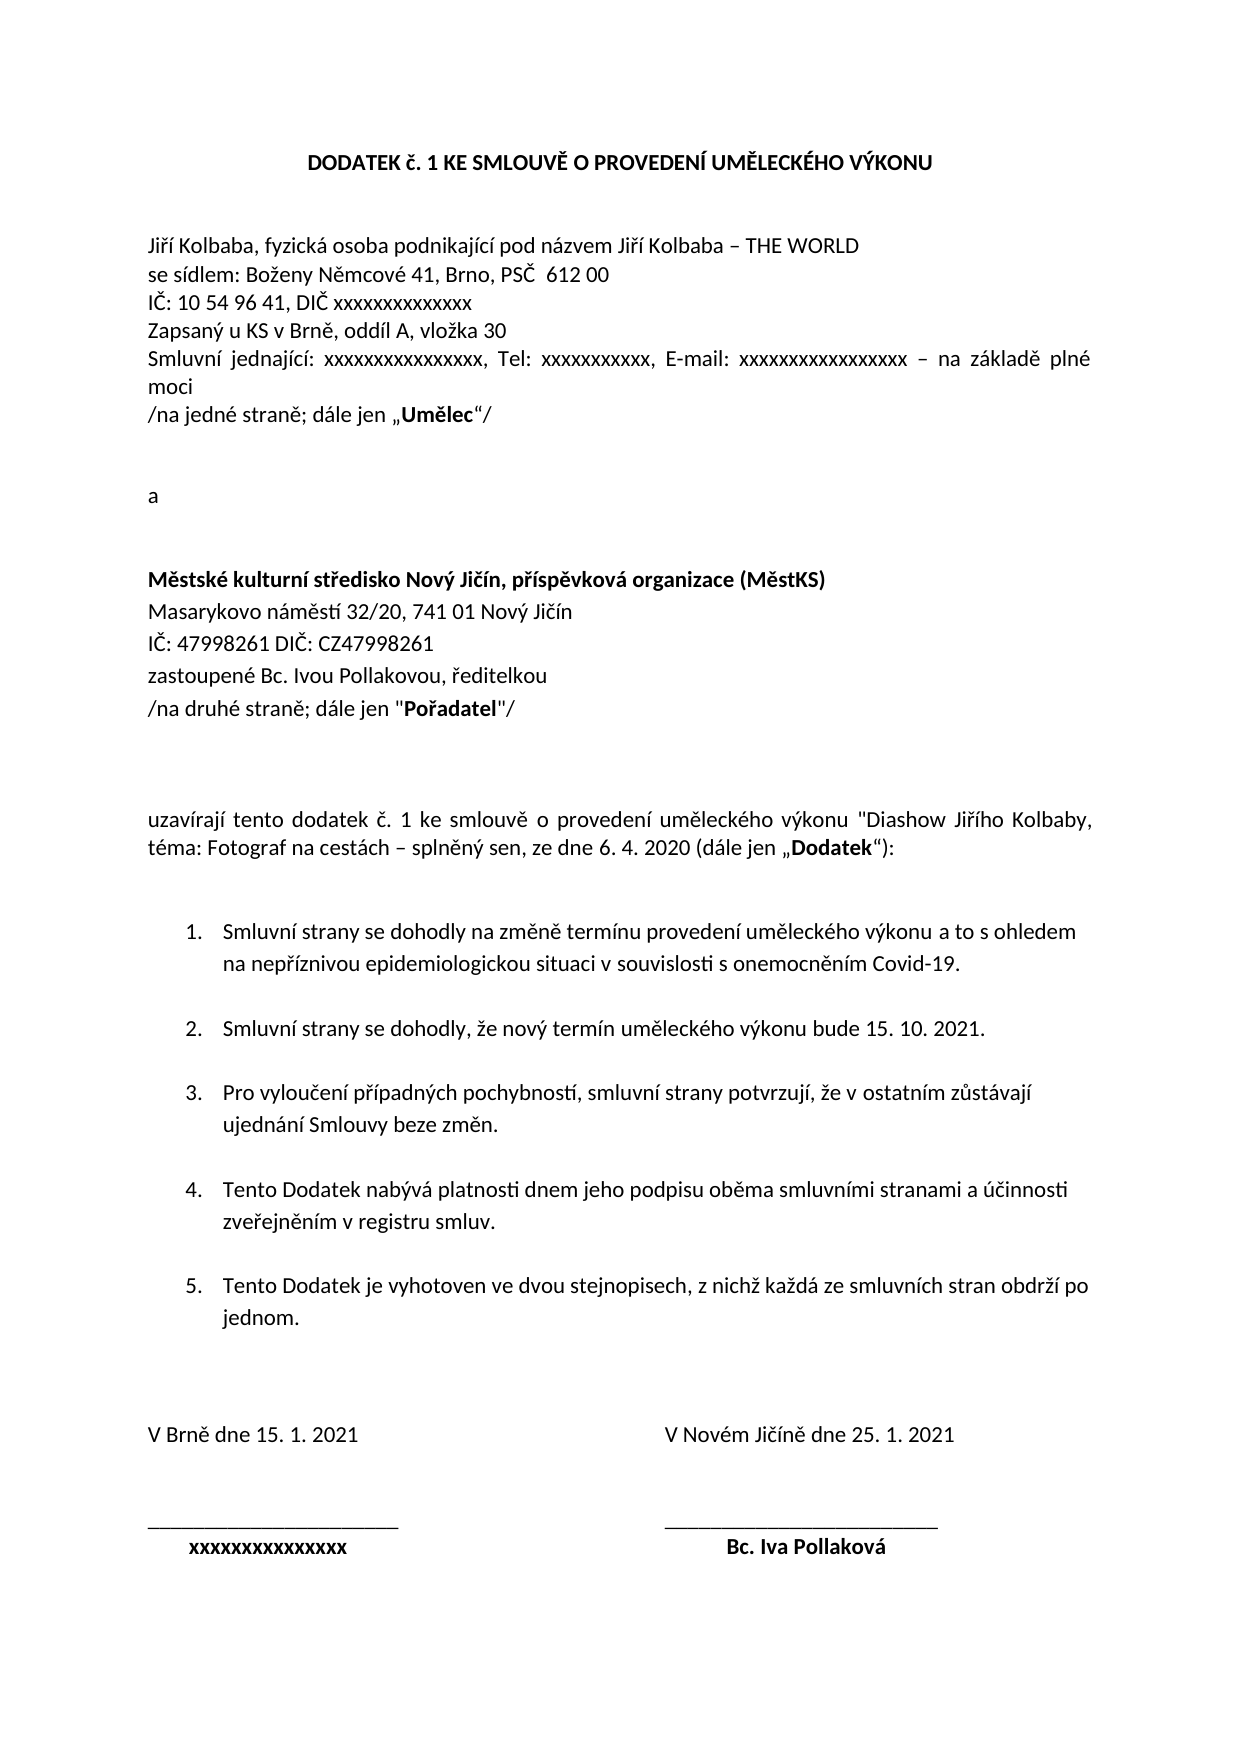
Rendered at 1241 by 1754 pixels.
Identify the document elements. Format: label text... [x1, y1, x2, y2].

list Tento Dodatek nabývá platnosti dnem jeho podpisu oběma smluvními stranami a účinnosti zveřejněním v registru smluv. [185, 1175, 1093, 1267]
table_header V Novém Jičíně dne 25. 1. 2021 [653, 1420, 1140, 1448]
text DODATEK č. 1 KE SMLOUVĚ O PROVEDENÍ UMĚLECKÉHO VÝKONU [148, 148, 1093, 176]
list Smluvní strany se dohodly, že nový termín uměleckého výkonu bude 15. 10. 2021. [185, 1014, 1093, 1074]
table_cell Bc. Iva Pollaková [653, 1532, 1140, 1560]
table_cell xxxxxxxxxxxxxxx [136, 1532, 653, 1560]
text Zapsaný u KS v Brně, oddíl A, vložka 30 [148, 316, 1093, 344]
list Smluvní strany se dohodly na změně termínu provedení uměleckého výkonu a to s ohledem na nepříznivou epidemiologickou situaci v souvislosti s onemocněním Covid-19. [185, 917, 1093, 1010]
text uzavírají tento dodatek č. 1 ke smlouvě o provedení uměleckého výkonu "Diashow Jiřího Kolbaby, téma: Fotograf na cestách – splněný sen, ze dne 6. 4. 2020 (dále jen „Dodatek“): [148, 805, 1093, 861]
text Jiří Kolbaba, fyzická osoba podnikající pod názvem Jiří Kolbaba – THE WORLD [148, 232, 1093, 260]
text IČ: 10 54 96 41, DIČ xxxxxxxxxxxxxx [148, 288, 1093, 316]
text /na jedné straně; dále jen „Umělec“/ [148, 400, 1093, 428]
table_header V Brně dne 15. 1. 2021 [136, 1420, 653, 1448]
list Pro vyloučení případných pochybností, smluvní strany potvrzují, že v ostatním zůstávají ujednání Smlouvy beze změn. [185, 1078, 1093, 1171]
text Městské kulturní středisko Nový Jičín, příspěvková organizace (MěstKS) Masarykovo náměstí 32/20, 741 01 Nový Jičín IČ: 47998261 DIČ: CZ47998261 zastoupené Bc. Ivou Pollakovou, ředitelkou /na druhé straně; dále jen "Pořadatel"/ [148, 565, 1093, 722]
text Smluvní jednající: xxxxxxxxxxxxxxxx, Tel: xxxxxxxxxxx, E-mail: xxxxxxxxxxxxxxxxx – na základě plné moci [148, 344, 1093, 400]
table_cell ______________________ [136, 1448, 653, 1532]
table_cell ________________________ [653, 1448, 1140, 1532]
text se sídlem: Boženy Němcové 41, Brno, PSČ 612 00 [148, 260, 1093, 288]
list Tento Dodatek je vyhotoven ve dvou stejnopisech, z nichž každá ze smluvních stran obdrží po jednom. [185, 1271, 1093, 1332]
text a [148, 481, 1093, 509]
